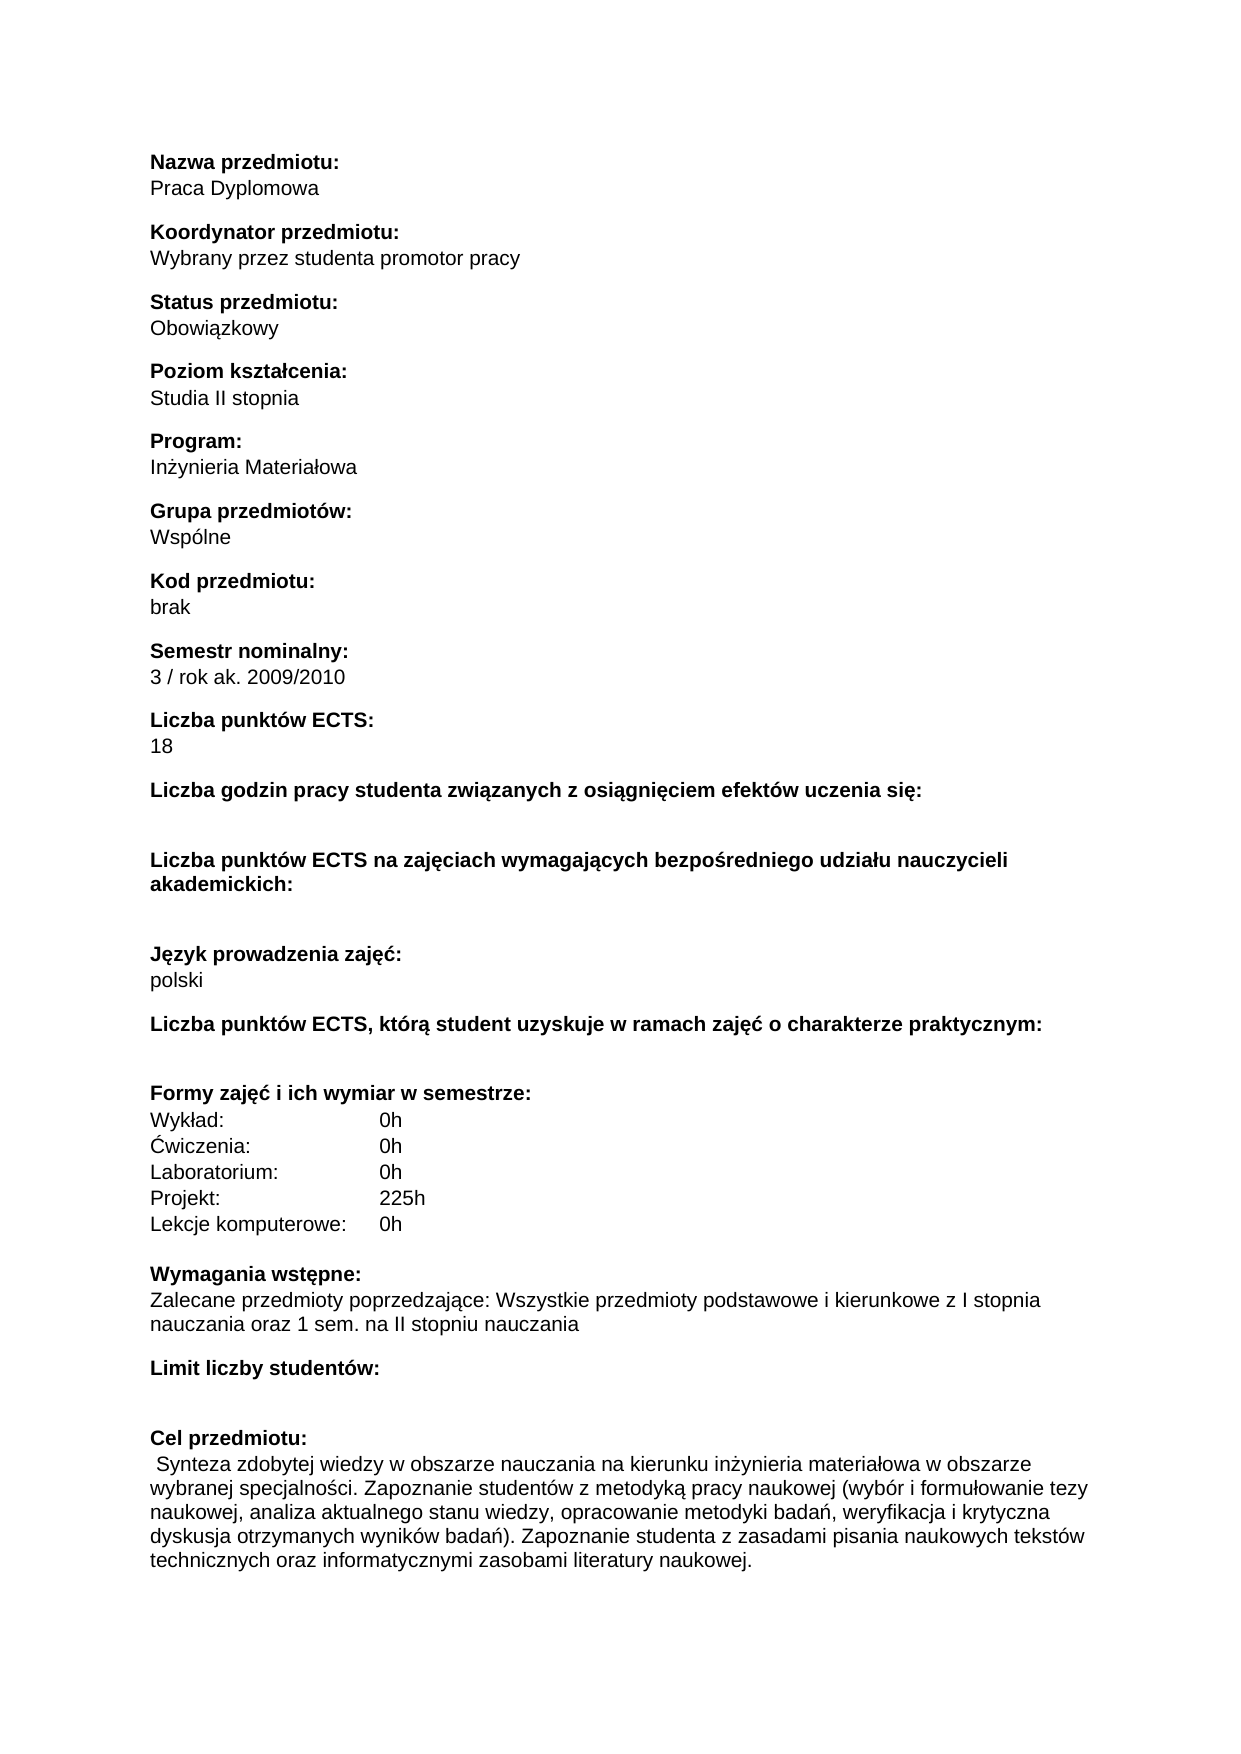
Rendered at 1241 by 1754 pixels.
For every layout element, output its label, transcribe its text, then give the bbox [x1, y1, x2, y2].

text Wybrany przez studenta promotor pracy [150, 246, 1090, 270]
text Język prowadzenia zajęć: [150, 942, 1090, 966]
text Kod przedmiotu: [150, 569, 1090, 593]
text Liczba punktów ECTS: [150, 708, 1090, 732]
table_cell Laboratorium: [140, 1160, 367, 1184]
text 3 / rok ak. 2009/2010 [150, 664, 1090, 688]
text Liczba punktów ECTS na zajęciach wymagających bezpośredniego udziału nauczycieli akademickich: [150, 848, 1090, 896]
table_cell 0h [369, 1210, 597, 1236]
table_cell Lekcje komputerowe: [140, 1212, 367, 1236]
text Inżynieria Materiałowa [150, 455, 1090, 479]
text Obowiązkowy [150, 316, 1090, 339]
text Wspólne [150, 525, 1090, 549]
text Limit liczby studentów: [150, 1356, 1090, 1380]
text Koordynator przedmiotu: [150, 220, 1090, 244]
table_cell 225h [369, 1184, 597, 1210]
text Program: [150, 429, 1090, 453]
table_cell Projekt: [140, 1186, 367, 1210]
table_cell 0h [369, 1158, 597, 1184]
table_header Wykład: [140, 1108, 367, 1132]
text Status przedmiotu: [150, 289, 1090, 313]
text Poziom kształcenia: [150, 359, 1090, 383]
table_header 0h [369, 1108, 597, 1132]
text Studia II stopnia [150, 385, 1090, 409]
text polski [150, 968, 1090, 992]
text Semestr nominalny: [150, 638, 1090, 662]
text Praca Dyplomowa [150, 176, 1090, 200]
text 18 [150, 734, 1090, 758]
text Synteza zdobytej wiedzy w obszarze nauczania na kierunku inżynieria materiałowa w obszarze wybranej specjalności. Zapoznanie studentów z metodyką pracy naukowej (wybór i formułowanie tezy naukowej, analiza aktualnego stanu wiedzy, opracowanie metodyki badań, weryfikacja i krytyczna dyskusja otrzymanych wyników badań). Zapoznanie studenta z zasadami pisania naukowych tekstów technicznych oraz informatycznymi zasobami literatury naukowej. [150, 1452, 1090, 1571]
text Wymagania wstępne: [150, 1262, 1090, 1286]
table_cell 0h [369, 1132, 597, 1158]
text Formy zajęć i ich wymiar w semestrze: [150, 1081, 1090, 1105]
text Cel przedmiotu: [150, 1426, 1090, 1449]
text Nazwa przedmiotu: [150, 150, 1090, 174]
text Liczba godzin pracy studenta związanych z osiągnięciem efektów uczenia się: [150, 778, 1090, 802]
text brak [150, 595, 1090, 619]
text Grupa przedmiotów: [150, 499, 1090, 523]
text Zalecane przedmioty poprzedzające: Wszystkie przedmioty podstawowe i kierunkowe z I stopnia nauczania oraz 1 sem. na II stopniu nauczania [150, 1288, 1090, 1336]
table_cell Ćwiczenia: [140, 1134, 367, 1158]
text Liczba punktów ECTS, którą student uzyskuje w ramach zajęć o charakterze praktycznym: [150, 1011, 1090, 1035]
